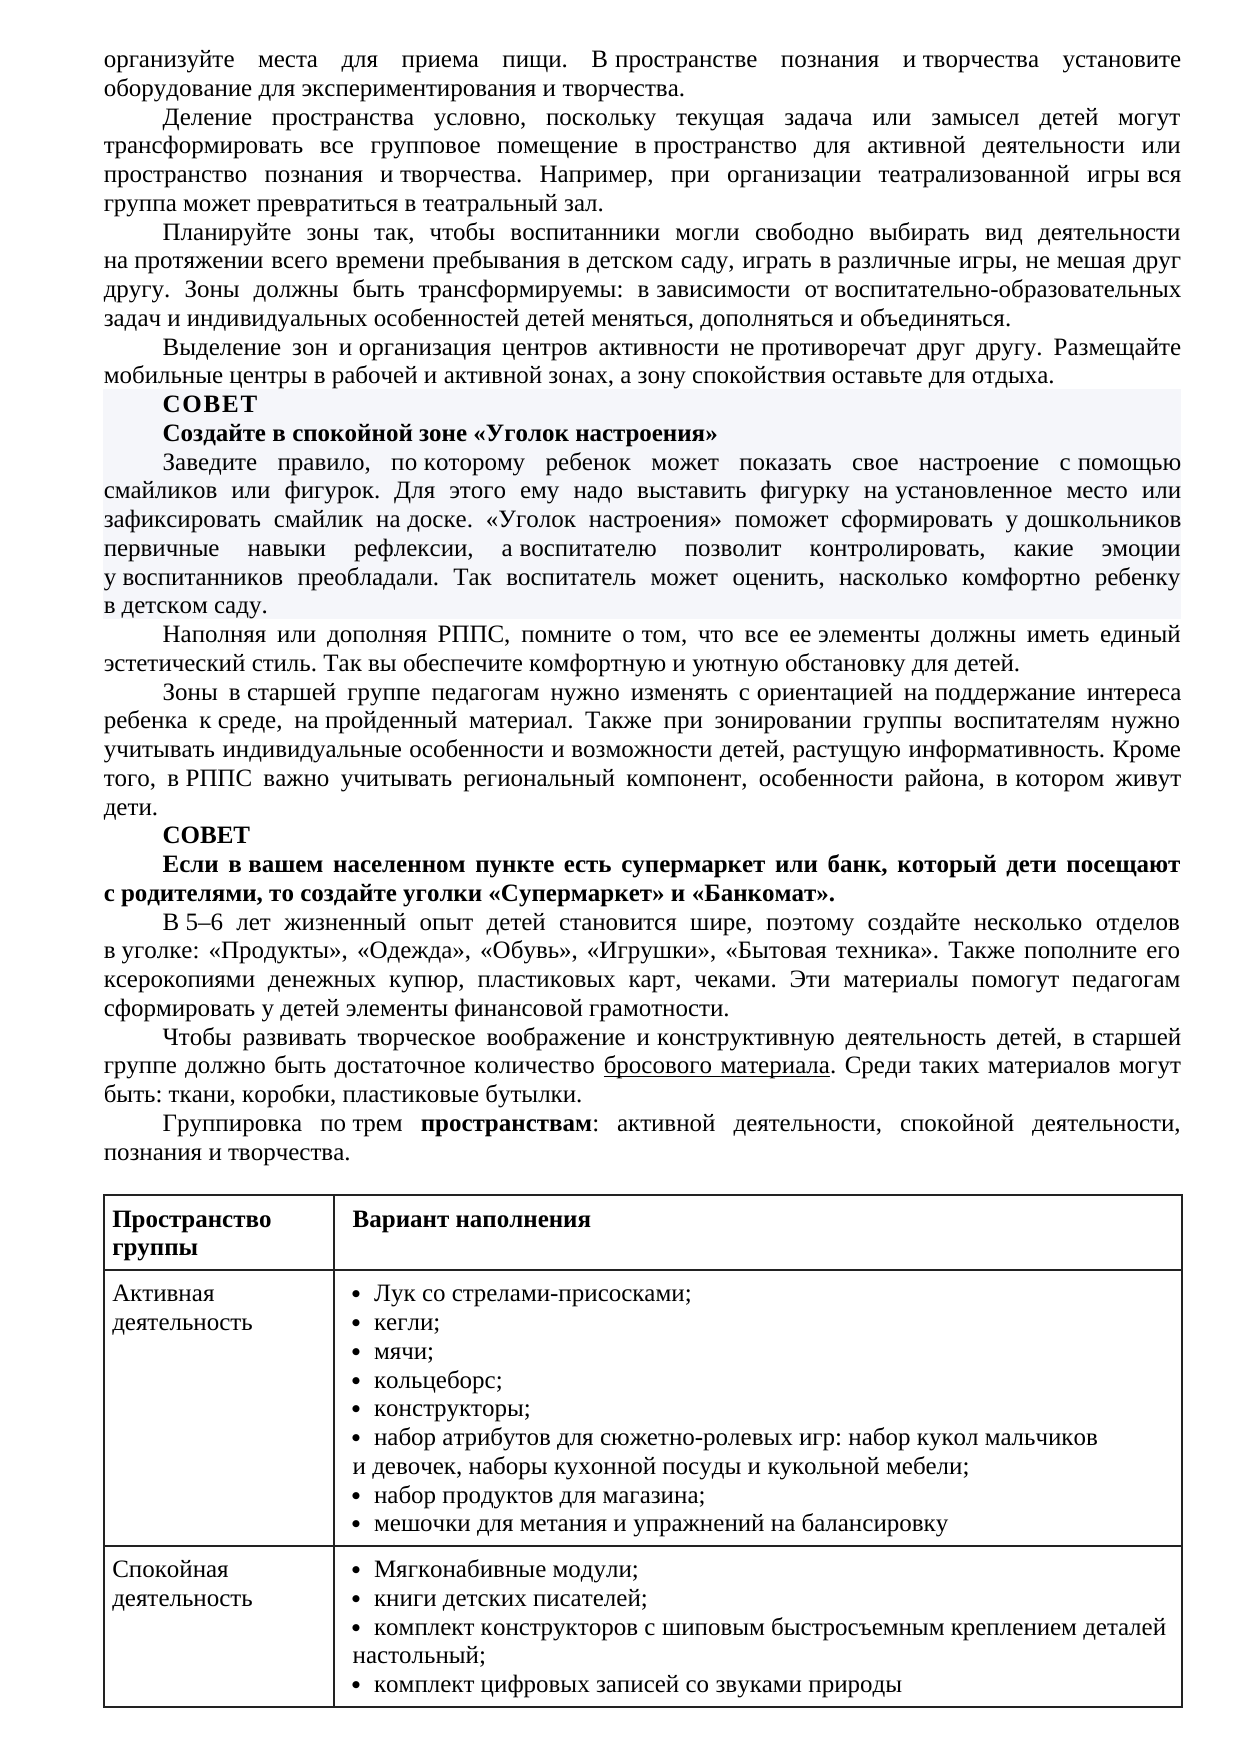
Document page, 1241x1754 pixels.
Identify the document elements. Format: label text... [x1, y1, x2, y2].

text Группировка по трем пространствам: активной деятельности, спокойной деятельности, познания и творчества. [103, 1108, 1181, 1166]
table_cell Активная деятельность [105, 1271, 333, 1545]
text СОВЕТ [103, 389, 1181, 418]
text В 5–6 лет жизненный опыт детей становится шире, поэтому создайте несколько отделов в уголке: «Продукты», «Одежда», «Обувь», «Игрушки», «Бытовая техника». Также пополните его ксерокопиями денежных купюр, пластиковых карт, чеками. Эти материалы помогут педагогам сформировать у детей элементы финансовой грамотности. [103, 907, 1181, 1022]
text Заведите правило, по которому ребенок может показать свое настроение с помощью смайликов или фигурок. Для этого ему надо выставить фигурку на установленное место или зафиксировать смайлик на доске. «Уголок настроения» поможет сформировать у дошкольников первичные навыки рефлексии, а воспитателю позволит контролировать, какие эмоции у воспитанников преобладали. Так воспитатель может оценить, насколько комфортно ребенку в детском саду. [103, 447, 1181, 619]
table_header Вариант наполнения [335, 1196, 1181, 1269]
table_cell Мягконабивные модули; книги детских писателей; комплект конструкторов с шиповым быстросъемным креплением деталей настольный; комплект цифровых записей со звуками природы [335, 1547, 1181, 1706]
text Если в вашем населенном пункте есть супермаркет или банк, который дети посещают с родителями, то создайте уголки «Супермаркет» и «Банкомат». [103, 849, 1181, 907]
text Зоны в старшей группе педагогам нужно изменять с ориентацией на поддержание интереса ребенка к среде, на пройденный материал. Также при зонировании группы воспитателям нужно учитывать индивидуальные особенности и возможности детей, растущую информативность. Кроме того, в РППС важно учитывать региональный компонент, особенности района, в котором живут дети. [103, 677, 1181, 821]
text Чтобы развивать творческое воображение и конструктивную деятельность детей, в старшей группе должно быть достаточное количество бросового материала. Среди таких материалов могут быть: ткани, коробки, пластиковые бутылки. [103, 1022, 1181, 1108]
text СОВЕТ [103, 821, 1181, 849]
table_cell Лук со стрелами-присосками; кегли; мячи; кольцеборс; конструкторы; набор атрибутов для сюжетно-ролевых игр: набор кукол мальчиков и девочек, наборы кухонной посуды и кукольной мебели; набор продуктов для магазина; мешочки для метания и упражнений на балансировку [335, 1271, 1181, 1545]
text Выделение зон и организация центров активности не противоречат друг другу. Размещайте мобильные центры в рабочей и активной зонах, а зону спокойствия оставьте для отдыха. [103, 332, 1181, 389]
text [103, 44, 1181, 102]
table_header Пространство группы [105, 1196, 333, 1269]
table_cell Спокойная деятельность [105, 1547, 333, 1706]
text Создайте в спокойной зоне «Уголок настроения» [103, 418, 1181, 447]
text Планируйте зоны так, чтобы воспитанники могли свободно выбирать вид деятельности на протяжении всего времени пребывания в детском саду, играть в различные игры, не мешая друг другу. Зоны должны быть трансформируемы: в зависимости от воспитательно-образовательных задач и индивидуальных особенностей детей меняться, дополняться и объединяться. [103, 217, 1181, 332]
text Деление пространства условно, поскольку текущая задача или замысел детей могут трансформировать все групповое помещение в пространство для активной деятельности или пространство познания и творчества. Например, при организации театрализованной игры вся группа может превратиться в театральный зал. [103, 102, 1181, 217]
text Наполняя или дополняя РППС, помните о том, что все ее элементы должны иметь единый эстетический стиль. Так вы обеспечите комфортную и уютную обстановку для детей. [103, 619, 1181, 677]
